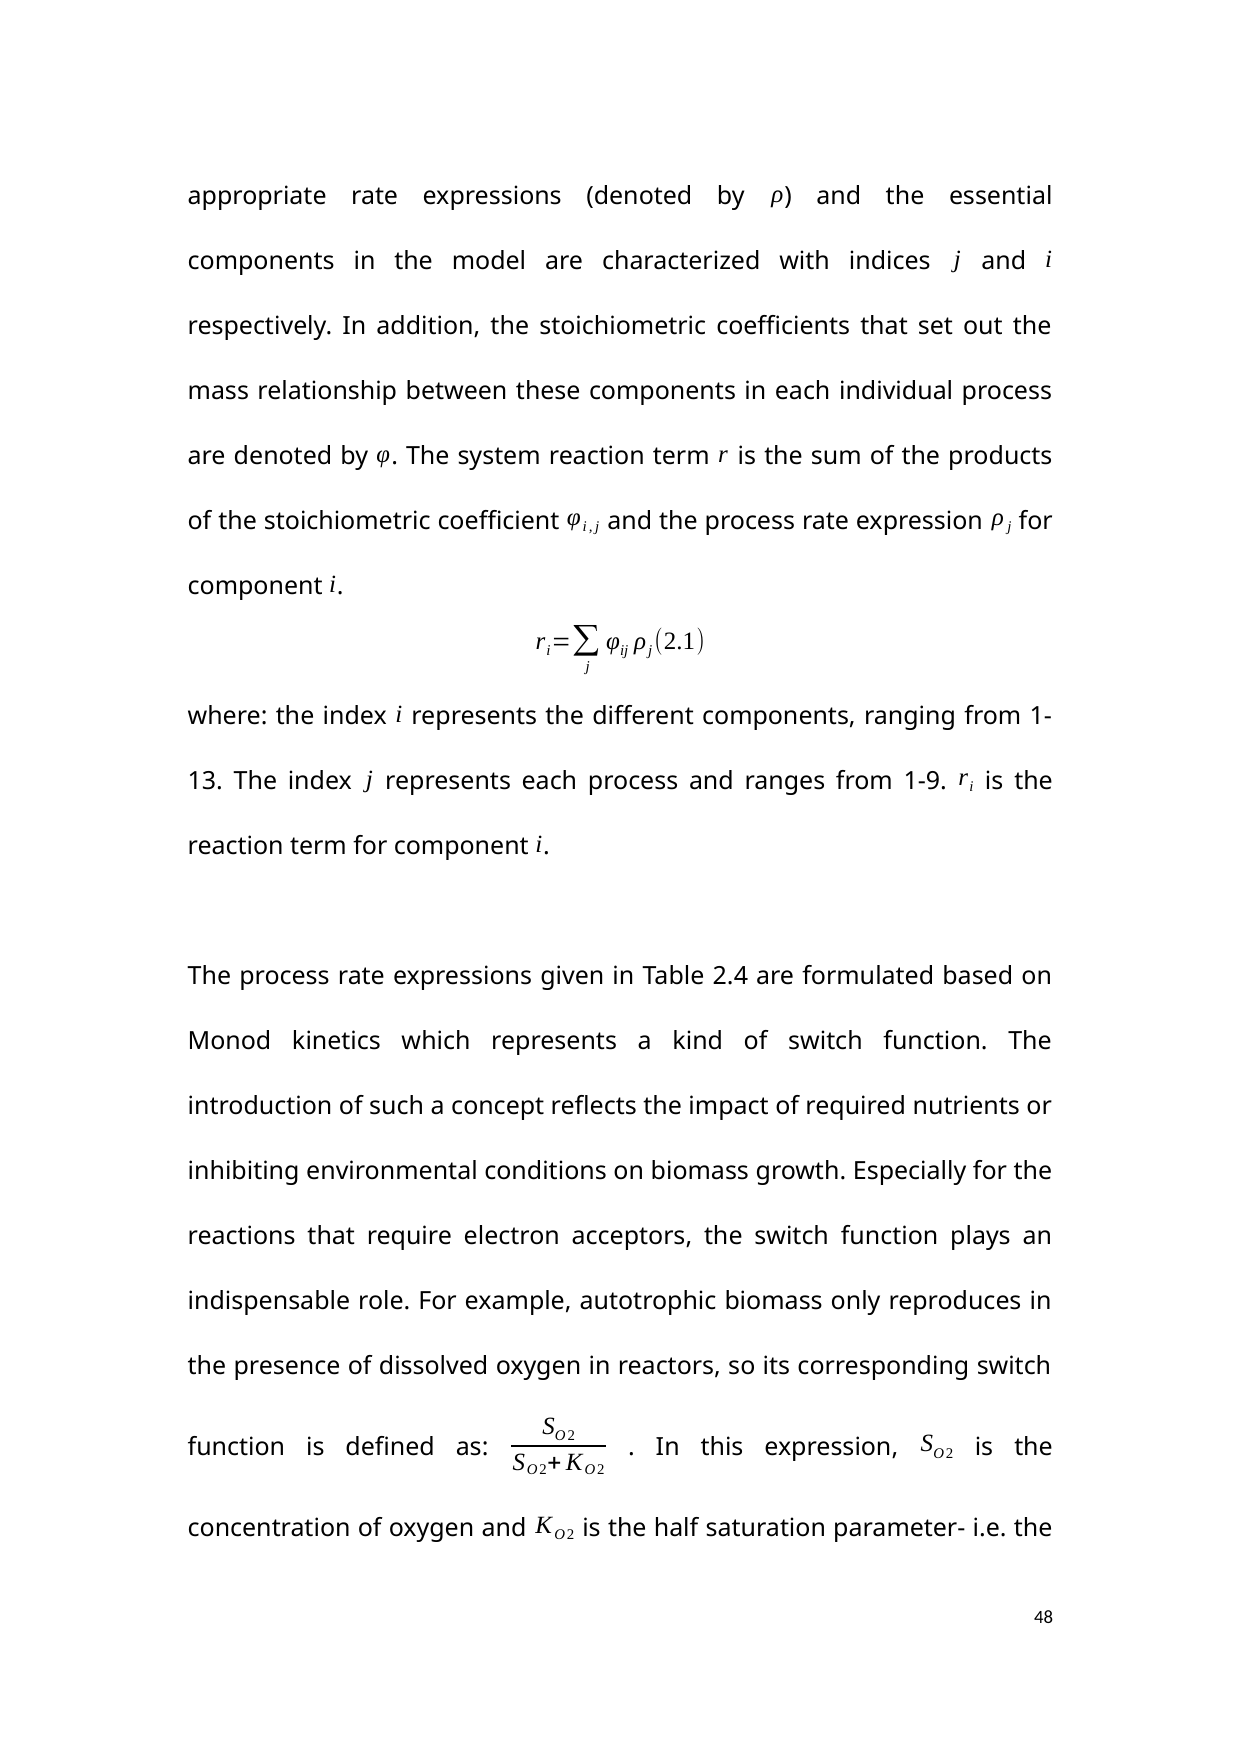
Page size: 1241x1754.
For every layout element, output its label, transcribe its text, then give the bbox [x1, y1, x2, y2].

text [187, 162, 1053, 617]
text where: the index represents the different components, ranging from 1-13. The index represents each process and ranges from 1-9. is the reaction term for component . [187, 682, 1053, 877]
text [187, 942, 1053, 1559]
